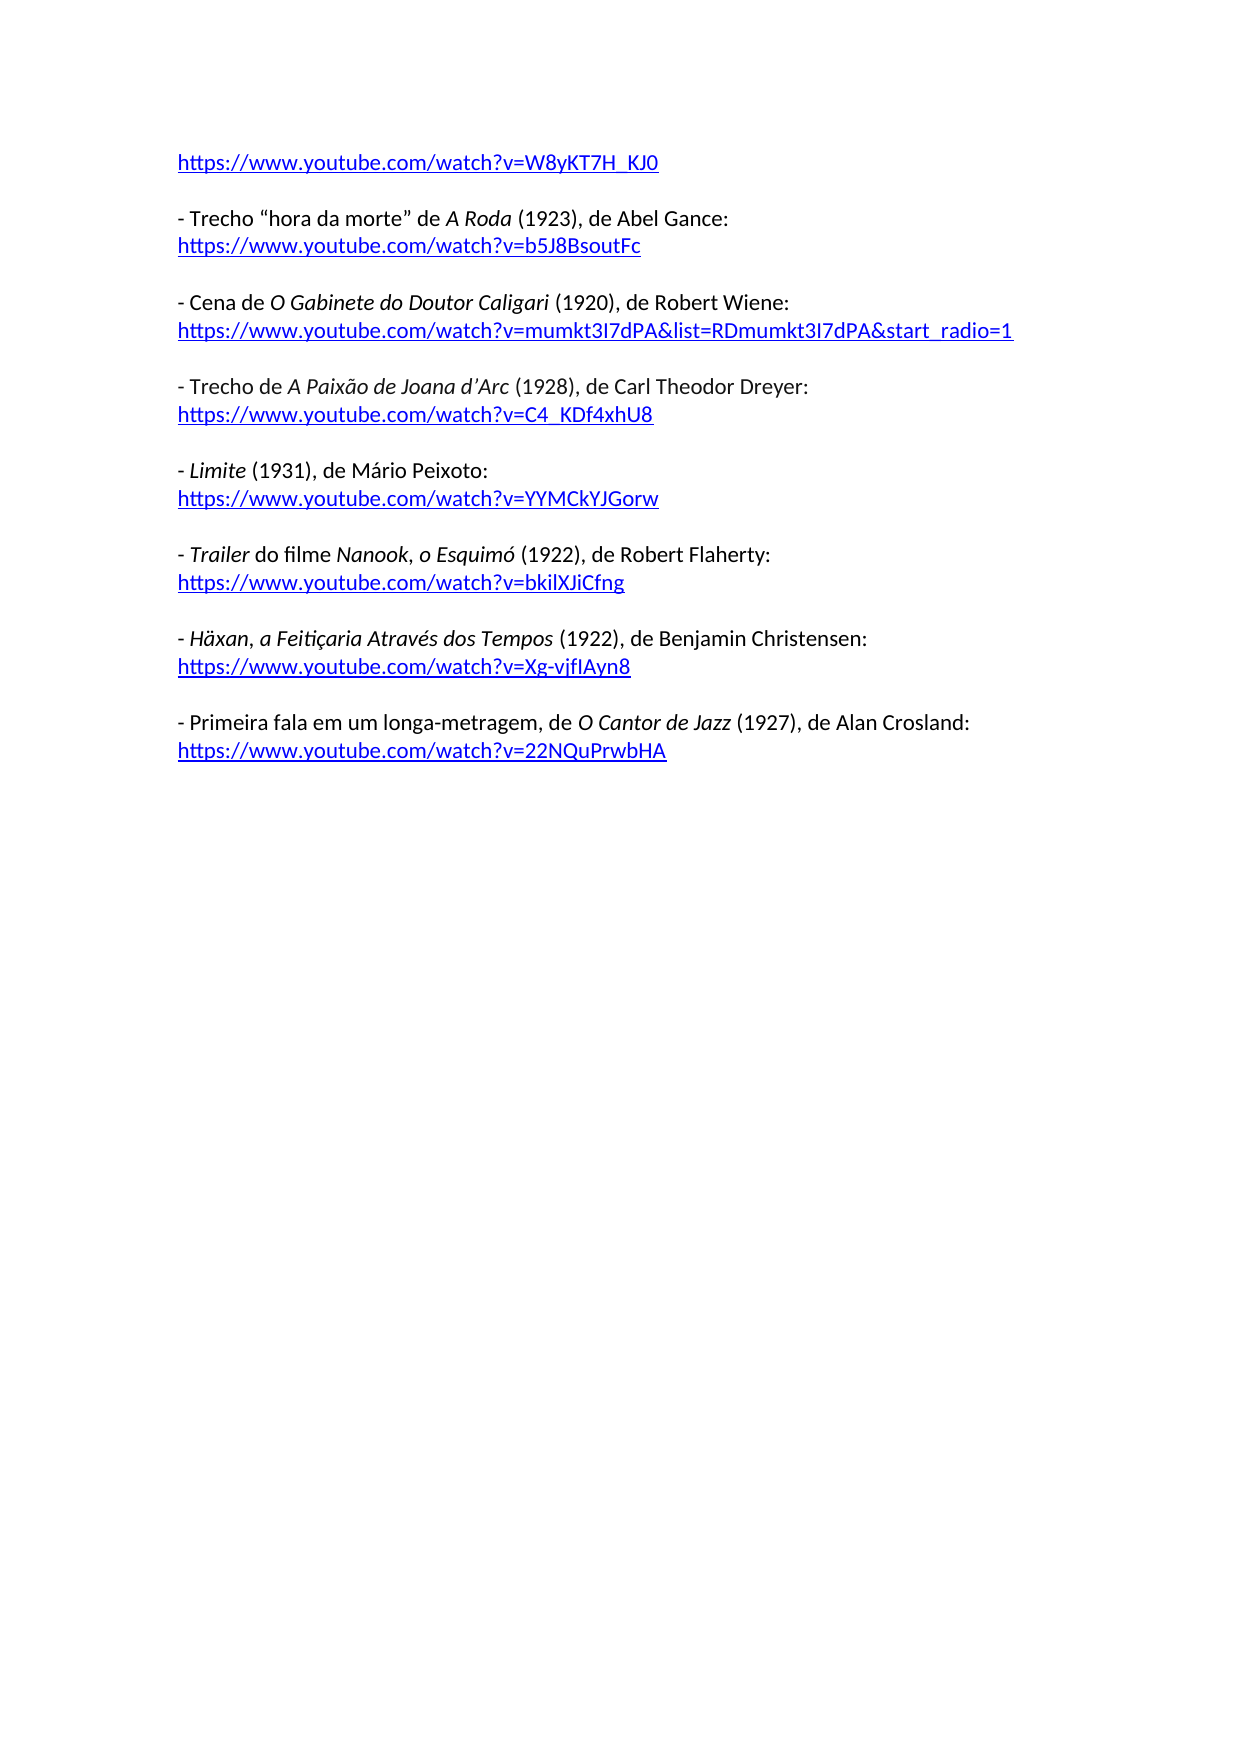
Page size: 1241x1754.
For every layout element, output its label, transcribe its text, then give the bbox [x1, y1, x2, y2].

text - Trecho de A Paixão de Joana d’Arc (1928), de Carl Theodor Dreyer: [177, 372, 1063, 400]
text https://www.youtube.com/watch?v=mumkt3I7dPA&list=RDmumkt3I7dPA&start_radio=1 [177, 316, 1063, 344]
text - Limite (1931), de Mário Peixoto: [177, 456, 1063, 484]
text https://www.youtube.com/watch?v=bkilXJiCfng [177, 568, 1063, 596]
text https://www.youtube.com/watch?v=b5J8BsoutFc [177, 232, 1063, 260]
text - Primeira fala em um longa-metragem, de O Cantor de Jazz (1927), de Alan Crosland: [177, 708, 1063, 736]
text https://www.youtube.com/watch?v=C4_KDf4xhU8 [177, 400, 1063, 428]
text - Trecho “hora da morte” de A Roda (1923), de Abel Gance: [177, 204, 1063, 232]
text https://www.youtube.com/watch?v=Xg-vjfIAyn8 [177, 652, 1063, 680]
text - Trailer do filme Nanook, o Esquimó (1922), de Robert Flaherty: [177, 540, 1063, 568]
text https://www.youtube.com/watch?v=YYMCkYJGorw [177, 484, 1063, 512]
text https://www.youtube.com/watch?v=W8yKT7H_KJ0 [177, 148, 1063, 176]
text - Cena de O Gabinete do Doutor Caligari (1920), de Robert Wiene: [177, 288, 1063, 316]
text https://www.youtube.com/watch?v=22NQuPrwbHA [177, 736, 1063, 764]
text - Häxan, a Feitiçaria Através dos Tempos (1922), de Benjamin Christensen: [177, 624, 1063, 652]
